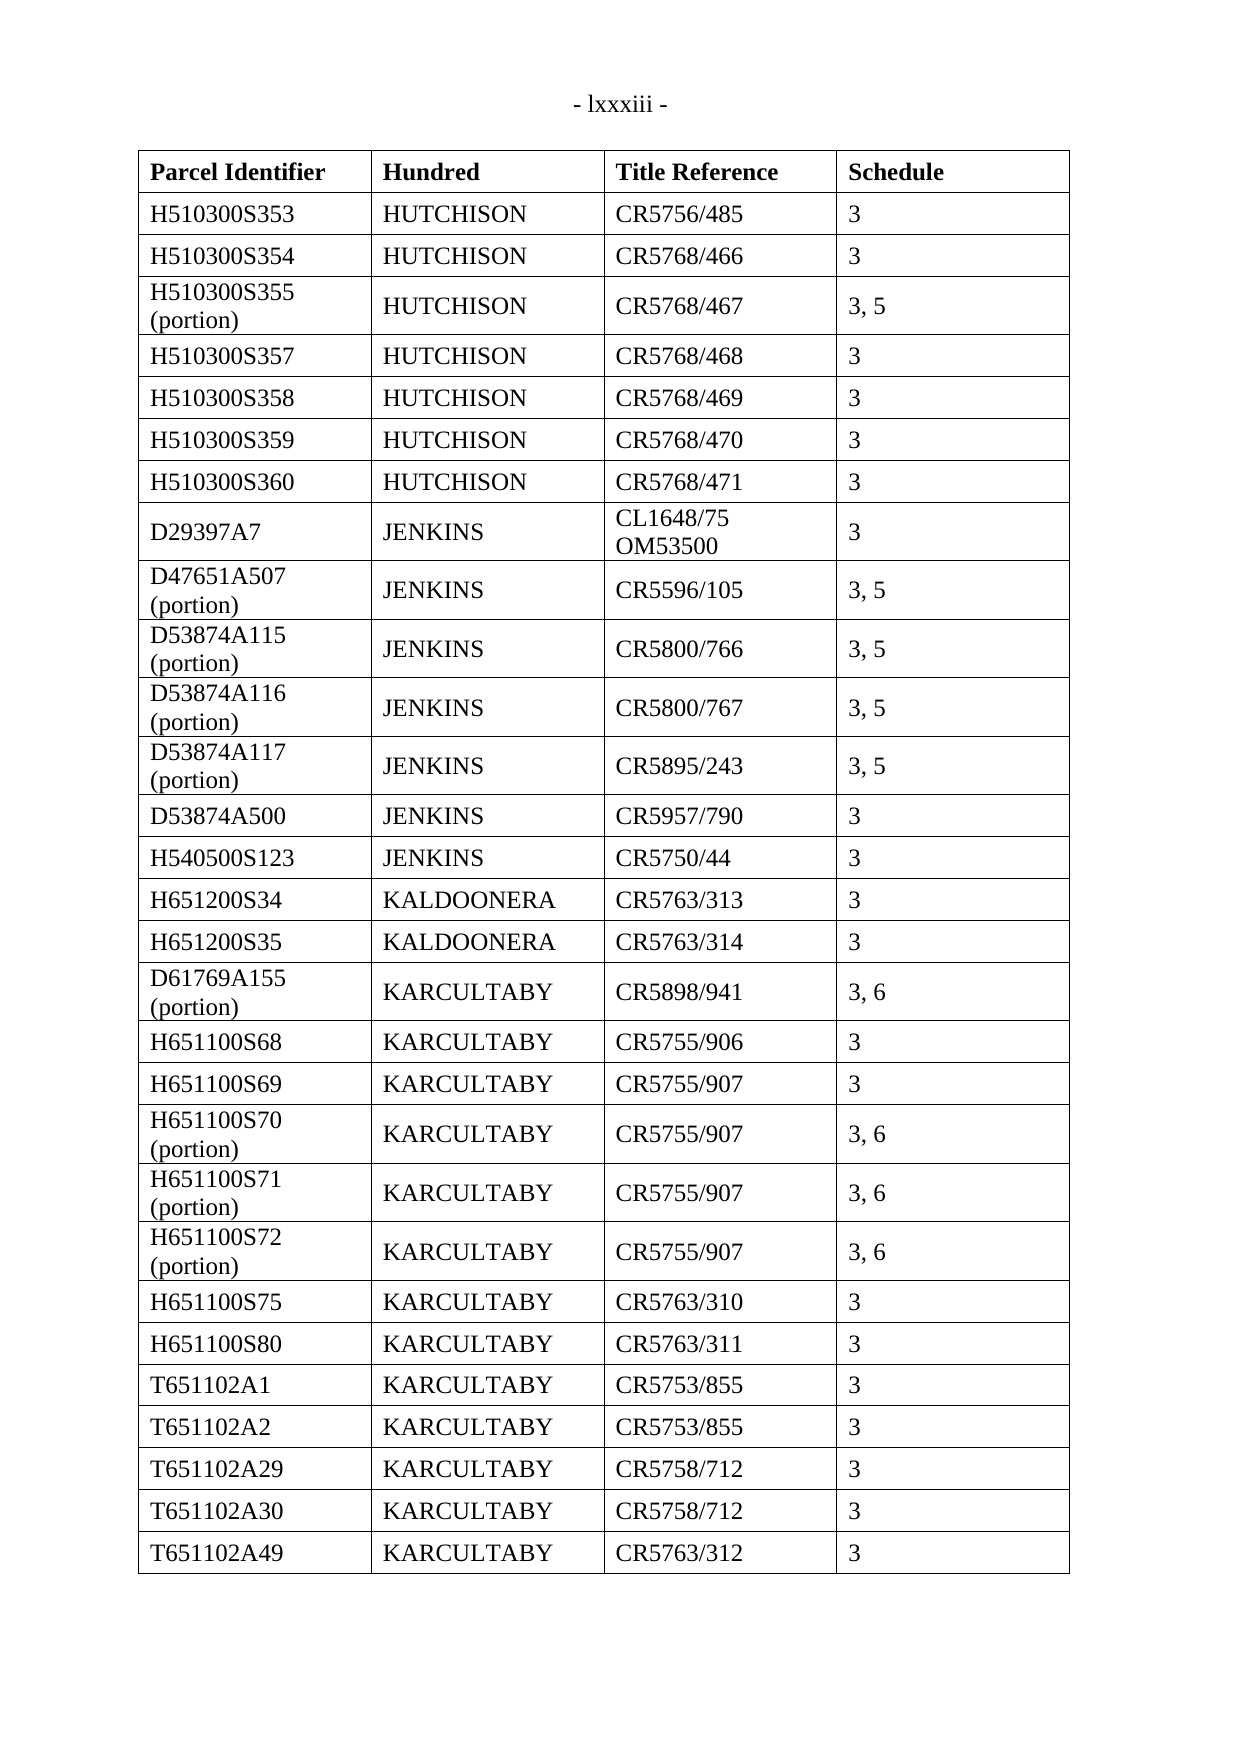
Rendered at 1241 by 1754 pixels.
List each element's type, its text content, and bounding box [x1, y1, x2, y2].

table_cell CR5763/311 [605, 1323, 836, 1363]
table_cell H651100S72 (portion) [139, 1222, 371, 1280]
table_cell 3 [837, 335, 1069, 376]
table_cell KARCULTABY [372, 1105, 604, 1163]
table_cell KARCULTABY [372, 1021, 604, 1062]
table_cell H651200S34 [139, 879, 371, 920]
table_cell CR5768/468 [605, 335, 836, 376]
table_header Hundred [372, 151, 604, 192]
table_cell CR5768/471 [605, 461, 836, 502]
table_cell 3, 6 [837, 1222, 1069, 1280]
table_cell CR5763/313 [605, 879, 836, 920]
table_cell KARCULTABY [372, 1063, 604, 1104]
table_cell T651102A2 [139, 1406, 371, 1447]
table_cell H510300S359 [139, 419, 371, 460]
table_cell 3 [837, 837, 1069, 878]
table_cell T651102A30 [139, 1490, 371, 1531]
table_cell JENKINS [372, 737, 604, 794]
table_cell KARCULTABY [372, 1323, 604, 1363]
table_cell H510300S354 [139, 235, 371, 276]
table_cell CR5957/790 [605, 795, 836, 836]
table_cell 3 [837, 461, 1069, 502]
table_cell 3 [837, 1021, 1069, 1062]
table_cell KARCULTABY [372, 1164, 604, 1221]
table_cell 3, 5 [837, 678, 1069, 736]
table_cell 3 [837, 193, 1069, 234]
table_cell H651200S35 [139, 921, 371, 962]
table_cell 3 [837, 1323, 1069, 1363]
table_cell HUTCHISON [372, 419, 604, 460]
table_cell CR5753/855 [605, 1406, 836, 1447]
table_cell H651100S70 (portion) [139, 1105, 371, 1163]
table_cell H510300S353 [139, 193, 371, 234]
table_cell HUTCHISON [372, 335, 604, 376]
table_cell JENKINS [372, 503, 604, 560]
table_cell H540500S123 [139, 837, 371, 878]
table_cell H510300S355 (portion) [139, 277, 371, 334]
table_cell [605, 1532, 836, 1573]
table_cell CR5756/485 [605, 193, 836, 234]
table_cell D61769A155 (portion) [139, 963, 371, 1020]
table_cell 3 [837, 921, 1069, 962]
table_cell HUTCHISON [372, 277, 604, 334]
table_cell KALDOONERA [372, 921, 604, 962]
table_cell 3 [837, 1365, 1069, 1405]
table_cell CR5898/941 [605, 963, 836, 1020]
table_cell CR5755/907 [605, 1105, 836, 1163]
table_cell 3 [837, 795, 1069, 836]
table_cell CR5763/314 [605, 921, 836, 962]
table_cell H651100S68 [139, 1021, 371, 1062]
table_cell KALDOONERA [372, 879, 604, 920]
table_cell 3, 5 [837, 737, 1069, 794]
table_cell H651100S80 [139, 1323, 371, 1363]
table_cell D53874A117 (portion) [139, 737, 371, 794]
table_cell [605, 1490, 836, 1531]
table_cell JENKINS [372, 561, 604, 619]
table_cell H651100S75 [139, 1281, 371, 1322]
table_cell 3 [837, 503, 1069, 560]
table_cell CR5768/470 [605, 419, 836, 460]
table_cell 3, 5 [837, 561, 1069, 619]
table_cell JENKINS [372, 795, 604, 836]
table_cell KARCULTABY [372, 1448, 604, 1489]
table_cell 3 [837, 879, 1069, 920]
table_cell CR5768/467 [605, 277, 836, 334]
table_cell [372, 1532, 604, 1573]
table_cell H510300S360 [139, 461, 371, 502]
table_cell H510300S357 [139, 335, 371, 376]
table_cell KARCULTABY [372, 1406, 604, 1447]
table_cell CR5800/767 [605, 678, 836, 736]
table_cell 3, 6 [837, 1164, 1069, 1221]
table_cell CR5755/907 [605, 1063, 836, 1104]
table_cell HUTCHISON [372, 235, 604, 276]
table_cell D53874A500 [139, 795, 371, 836]
table_cell D29397A7 [139, 503, 371, 560]
table_cell JENKINS [372, 837, 604, 878]
table_cell D47651A507 (portion) [139, 561, 371, 619]
table_cell CR5755/907 [605, 1164, 836, 1221]
table_cell CR5763/310 [605, 1281, 836, 1322]
table_header Parcel Identifier [139, 151, 371, 192]
table_cell 3 [837, 235, 1069, 276]
table_cell KARCULTABY [372, 1222, 604, 1280]
table_cell 3 [837, 1063, 1069, 1104]
table_cell H651100S71 (portion) [139, 1164, 371, 1221]
table_cell 3, 6 [837, 1105, 1069, 1163]
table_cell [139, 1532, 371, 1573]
table_cell 3 [837, 1281, 1069, 1322]
table_cell CR5755/906 [605, 1021, 836, 1062]
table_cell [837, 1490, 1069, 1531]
table_cell CR5755/907 [605, 1222, 836, 1280]
table_cell 3, 6 [837, 963, 1069, 1020]
table_cell CR5800/766 [605, 620, 836, 677]
table_cell 3 [837, 1406, 1069, 1447]
table_cell KARCULTABY [372, 1365, 604, 1405]
table_cell CR5895/243 [605, 737, 836, 794]
table_cell CR5768/469 [605, 377, 836, 418]
table_cell JENKINS [372, 678, 604, 736]
table_cell KARCULTABY [372, 1281, 604, 1322]
table_cell HUTCHISON [372, 193, 604, 234]
table_cell CR5758/712 [605, 1448, 836, 1489]
table_cell H510300S358 [139, 377, 371, 418]
table_cell 3 [837, 377, 1069, 418]
table_cell 3, 5 [837, 277, 1069, 334]
table_cell D53874A115 (portion) [139, 620, 371, 677]
table_cell CR5596/105 [605, 561, 836, 619]
table_cell CL1648/75 OM53500 [605, 503, 836, 560]
table_cell CR5768/466 [605, 235, 836, 276]
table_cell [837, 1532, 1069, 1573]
table_cell HUTCHISON [372, 461, 604, 502]
table_cell D53874A116 (portion) [139, 678, 371, 736]
table_cell CR5753/855 [605, 1365, 836, 1405]
table_cell 3 [837, 419, 1069, 460]
table_cell T651102A1 [139, 1365, 371, 1405]
table_cell KARCULTABY [372, 963, 604, 1020]
table_cell KARCULTABY [372, 1490, 604, 1531]
table_cell H651100S69 [139, 1063, 371, 1104]
table_cell HUTCHISON [372, 377, 604, 418]
table_cell CR5750/44 [605, 837, 836, 878]
table_cell JENKINS [372, 620, 604, 677]
table_cell 3, 5 [837, 620, 1069, 677]
table_cell T651102A29 [139, 1448, 371, 1489]
table_cell 3 [837, 1448, 1069, 1489]
table_header Schedule [837, 151, 1069, 192]
table_header Title Reference [605, 151, 836, 192]
